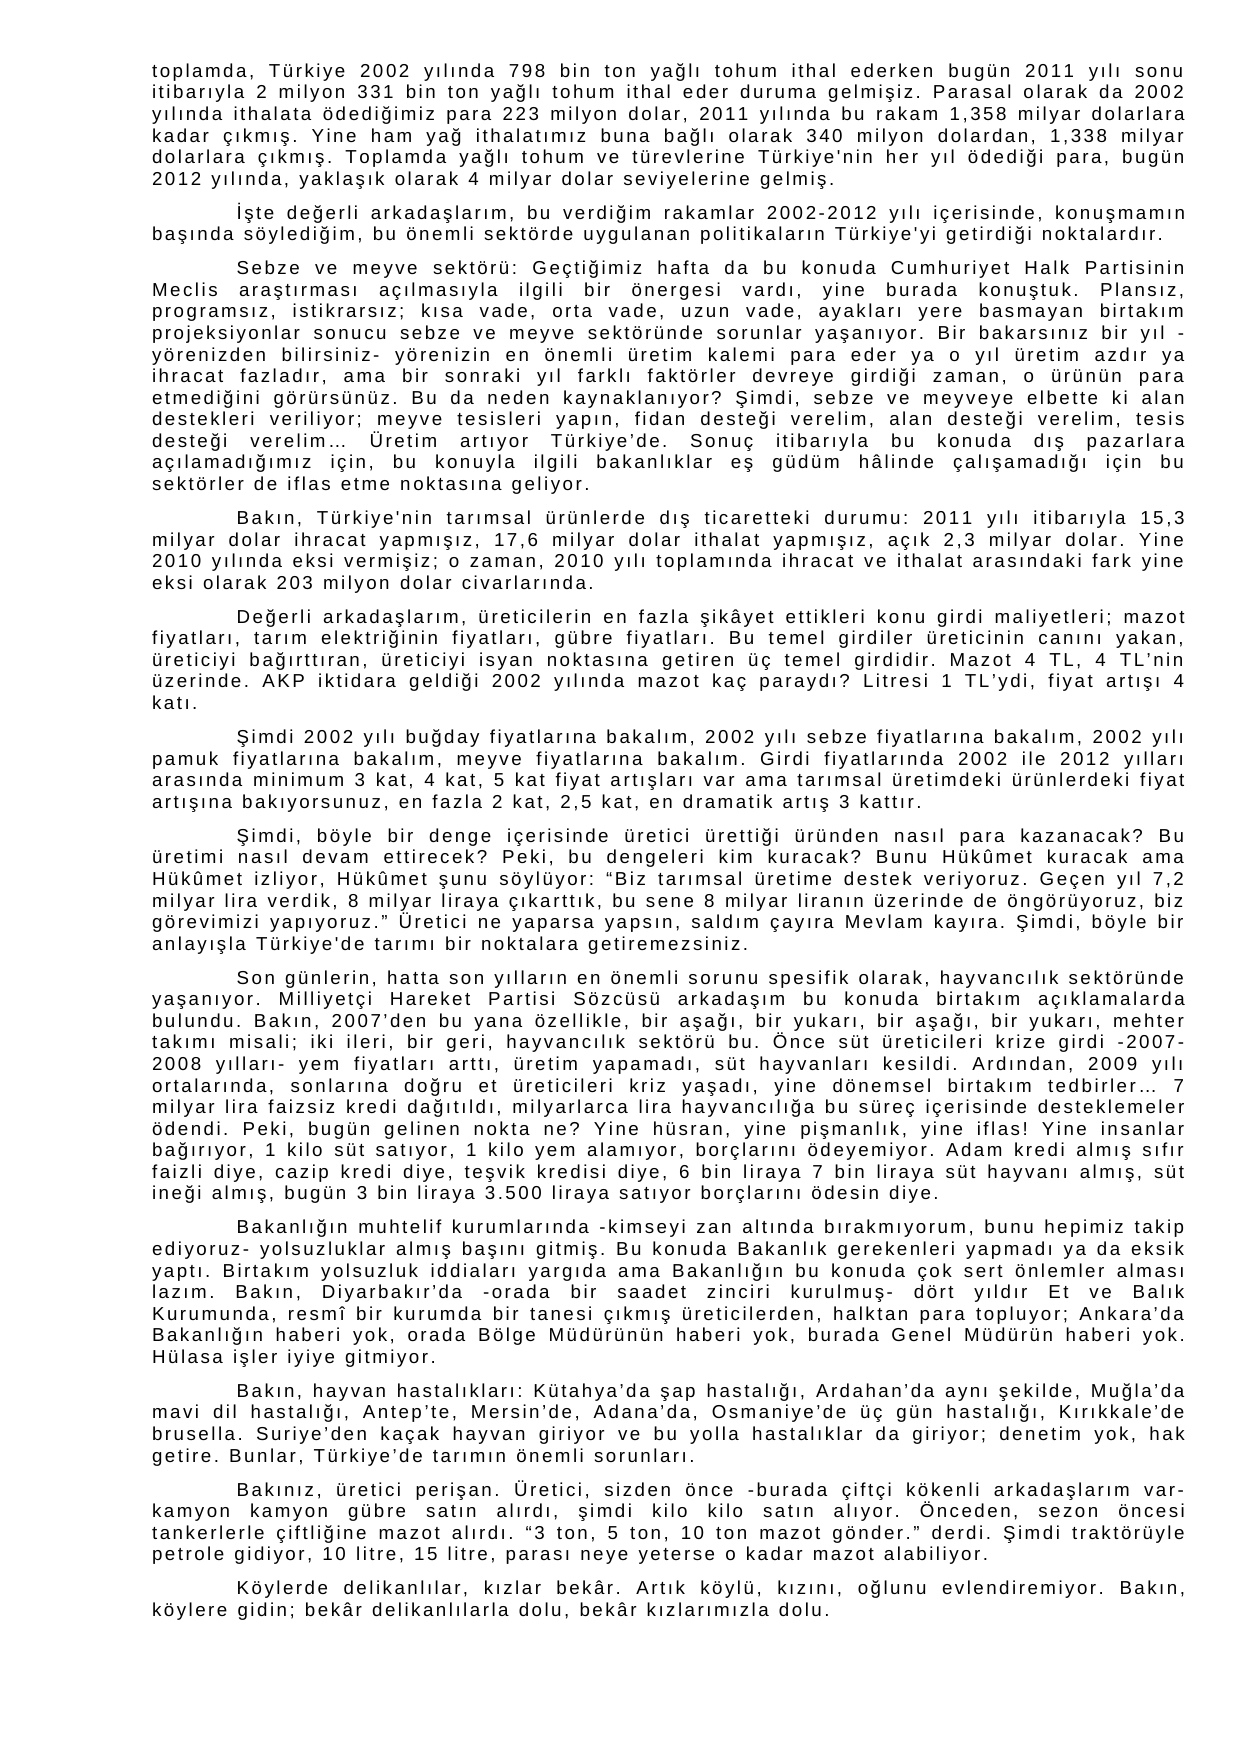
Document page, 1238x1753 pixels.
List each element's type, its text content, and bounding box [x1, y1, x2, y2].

text Bakanlığın muhtelif kurumlarında -kimseyi zan altında bırakmıyorum, bunu hepimiz takip ediyoruz- yolsuzluklar almış başını gitmiş. Bu konuda Bakanlık gerekenleri yapmadı ya da eksik yaptı. Birtakım yolsuzluk iddiaları yargıda ama Bakanlığın bu konuda çok sert önlemler alması lazım. Bakın, Diyarbakır’da -orada bir saadet zinciri kurulmuş- dört yıldır Et ve Balık Kurumunda, resmî bir kurumda bir tanesi çıkmış üreticilerden, halktan para topluyor; Ankara’da Bakanlığın haberi yok, orada Bölge Müdürünün haberi yok, burada Genel Müdürün haberi yok. Hülasa işler iyiye gitmiyor. [152, 1216, 1186, 1367]
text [152, 60, 1186, 189]
text İşte değerli arkadaşlarım, bu verdiğim rakamlar 2002-2012 yılı içerisinde, konuşmamın başında söylediğim, bu önemli sektörde uygulanan politikaların Türkiye'yi getirdiği noktalardır. [152, 202, 1186, 245]
text Şimdi, böyle bir denge içerisinde üretici ürettiği üründen nasıl para kazanacak? Bu üretimi nasıl devam ettirecek? Peki, bu dengeleri kim kuracak? Bunu Hükûmet kuracak ama Hükûmet izliyor, Hükûmet şunu söylüyor: “Biz tarımsal üretime destek veriyoruz. Geçen yıl 7,2 milyar lira verdik, 8 milyar liraya çıkarttık, bu sene 8 milyar liranın üzerinde de öngörüyoruz, biz görevimizi yapıyoruz.” Üretici ne yaparsa yapsın, saldım çayıra Mevlam kayıra. Şimdi, böyle bir anlayışla Türkiye'de tarımı bir noktalara getiremezsiniz. [152, 825, 1186, 954]
text Şimdi 2002 yılı buğday fiyatlarına bakalım, 2002 yılı sebze fiyatlarına bakalım, 2002 yılı pamuk fiyatlarına bakalım, meyve fiyatlarına bakalım. Girdi fiyatlarında 2002 ile 2012 yılları arasında minimum 3 kat, 4 kat, 5 kat fiyat artışları var ama tarımsal üretimdeki ürünlerdeki fiyat artışına bakıyorsunuz, en fazla 2 kat, 2,5 kat, en dramatik artış 3 kattır. [152, 726, 1186, 812]
text Bakın, hayvan hastalıkları: Kütahya’da şap hastalığı, Ardahan’da aynı şekilde, Muğla’da mavi dil hastalığı, Antep’te, Mersin’de, Adana’da, Osmaniye’de üç gün hastalığı, Kırıkkale’de brusella. Suriye’den kaçak hayvan giriyor ve bu yolla hastalıklar da giriyor; denetim yok, hak getire. Bunlar, Türkiye’de tarımın önemli sorunları. [152, 1380, 1186, 1466]
text Bakınız, üretici perişan. Üretici, sizden önce -burada çiftçi kökenli arkadaşlarım var- kamyon kamyon gübre satın alırdı, şimdi kilo kilo satın alıyor. Önceden, sezon öncesi tankerlerle çiftliğine mazot alırdı. “3 ton, 5 ton, 10 ton mazot gönder.” derdi. Şimdi traktörüyle petrole gidiyor, , , parası neye yeterse o kadar mazot alabiliyor. [152, 1478, 1186, 1565]
text Değerli arkadaşlarım, üreticilerin en fazla şikâyet ettikleri konu girdi maliyetleri; mazot fiyatları, tarım elektriğinin fiyatları, gübre fiyatları. Bu temel girdiler üreticinin canını yakan, üreticiyi bağırttıran, üreticiyi isyan noktasına getiren üç temel girdidir. Mazot 4 TL, 4 TL’nin üzerinde. AKP iktidara geldiği 2002 yılında mazot kaç paraydı? Litresi 1 TL’ydi, fiyat artışı 4 katı. [152, 606, 1186, 713]
text Son günlerin, hatta son yılların en önemli sorunu spesifik olarak, hayvancılık sektöründe yaşanıyor. Milliyetçi Hareket Partisi Sözcüsü arkadaşım bu konuda birtakım açıklamalarda bulundu. Bakın, 2007’den bu yana özellikle, bir aşağı, bir yukarı, bir aşağı, bir yukarı, mehter takımı misali; iki ileri, bir geri, hayvancılık sektörü bu. Önce süt üreticileri krize girdi -2007-2008 yılları- yem fiyatları arttı, üretim yapamadı, süt hayvanları kesildi. Ardından, 2009 yılı ortalarında, sonlarına doğru et üreticileri kriz yaşadı, yine dönemsel birtakım tedbirler… 7 milyar lira faizsiz kredi dağıtıldı, milyarlarca lira hayvancılığa bu süreç içerisinde desteklemeler ödendi. Peki, bugün gelinen nokta ne? Yine hüsran, yine pişmanlık, yine iflas! Yine insanlar bağırıyor, 1 kilo süt satıyor, 1 kilo yem alamıyor, borçlarını ödeyemiyor. Adam kredi almış sıfır faizli diye, cazip kredi diye, teşvik kredisi diye, 6 bin liraya 7 bin liraya süt hayvanı almış, süt ineği almış, bugün 3 bin liraya 3.500 liraya satıyor borçlarını ödesin diye. [152, 967, 1186, 1204]
text Köylerde delikanlılar, kızlar bekâr. Artık köylü, kızını, oğlunu evlendiremiyor. Bakın, köylere gidin; bekâr delikanlılarla dolu, bekâr kızlarımızla dolu. [152, 1577, 1186, 1620]
text Bakın, Türkiye'nin tarımsal ürünlerde dış ticaretteki durumu: 2011 yılı itibarıyla 15,3 milyar dolar ihracat yapmışız, 17,6 milyar dolar ithalat yapmışız, açık 2,3 milyar dolar. Yine 2010 yılında eksi vermişiz; o zaman, 2010 yılı toplamında ihracat ve ithalat arasındaki fark yine eksi olarak 203 milyon dolar civarlarında. [152, 507, 1186, 593]
text Sebze ve meyve sektörü: Geçtiğimiz hafta da bu konuda Cumhuriyet Halk Partisinin Meclis araştırması açılmasıyla ilgili bir önergesi vardı, yine burada konuştuk. Plansız, programsız, istikrarsız; kısa vade, orta vade, uzun vade, ayakları yere basmayan birtakım projeksiyonlar sonucu sebze ve meyve sektöründe sorunlar yaşanıyor. Bir bakarsınız bir yıl -yörenizden bilirsiniz- yörenizin en önemli üretim kalemi para eder ya o yıl üretim azdır ya ihracat fazladır, ama bir sonraki yıl farklı faktörler devreye girdiği zaman, o ürünün para etmediğini görürsünüz. Bu da neden kaynaklanıyor? Şimdi, sebze ve meyveye elbette ki alan destekleri veriliyor; meyve tesisleri yapın, fidan desteği verelim, alan desteği verelim, tesis desteği verelim… Üretim artıyor Türkiye’de. Sonuç itibarıyla bu konuda dış pazarlara açılamadığımız için, bu konuyla ilgili bakanlıklar eş güdüm hâlinde çalışamadığı için bu sektörler de iflas etme noktasına geliyor. [152, 257, 1186, 494]
